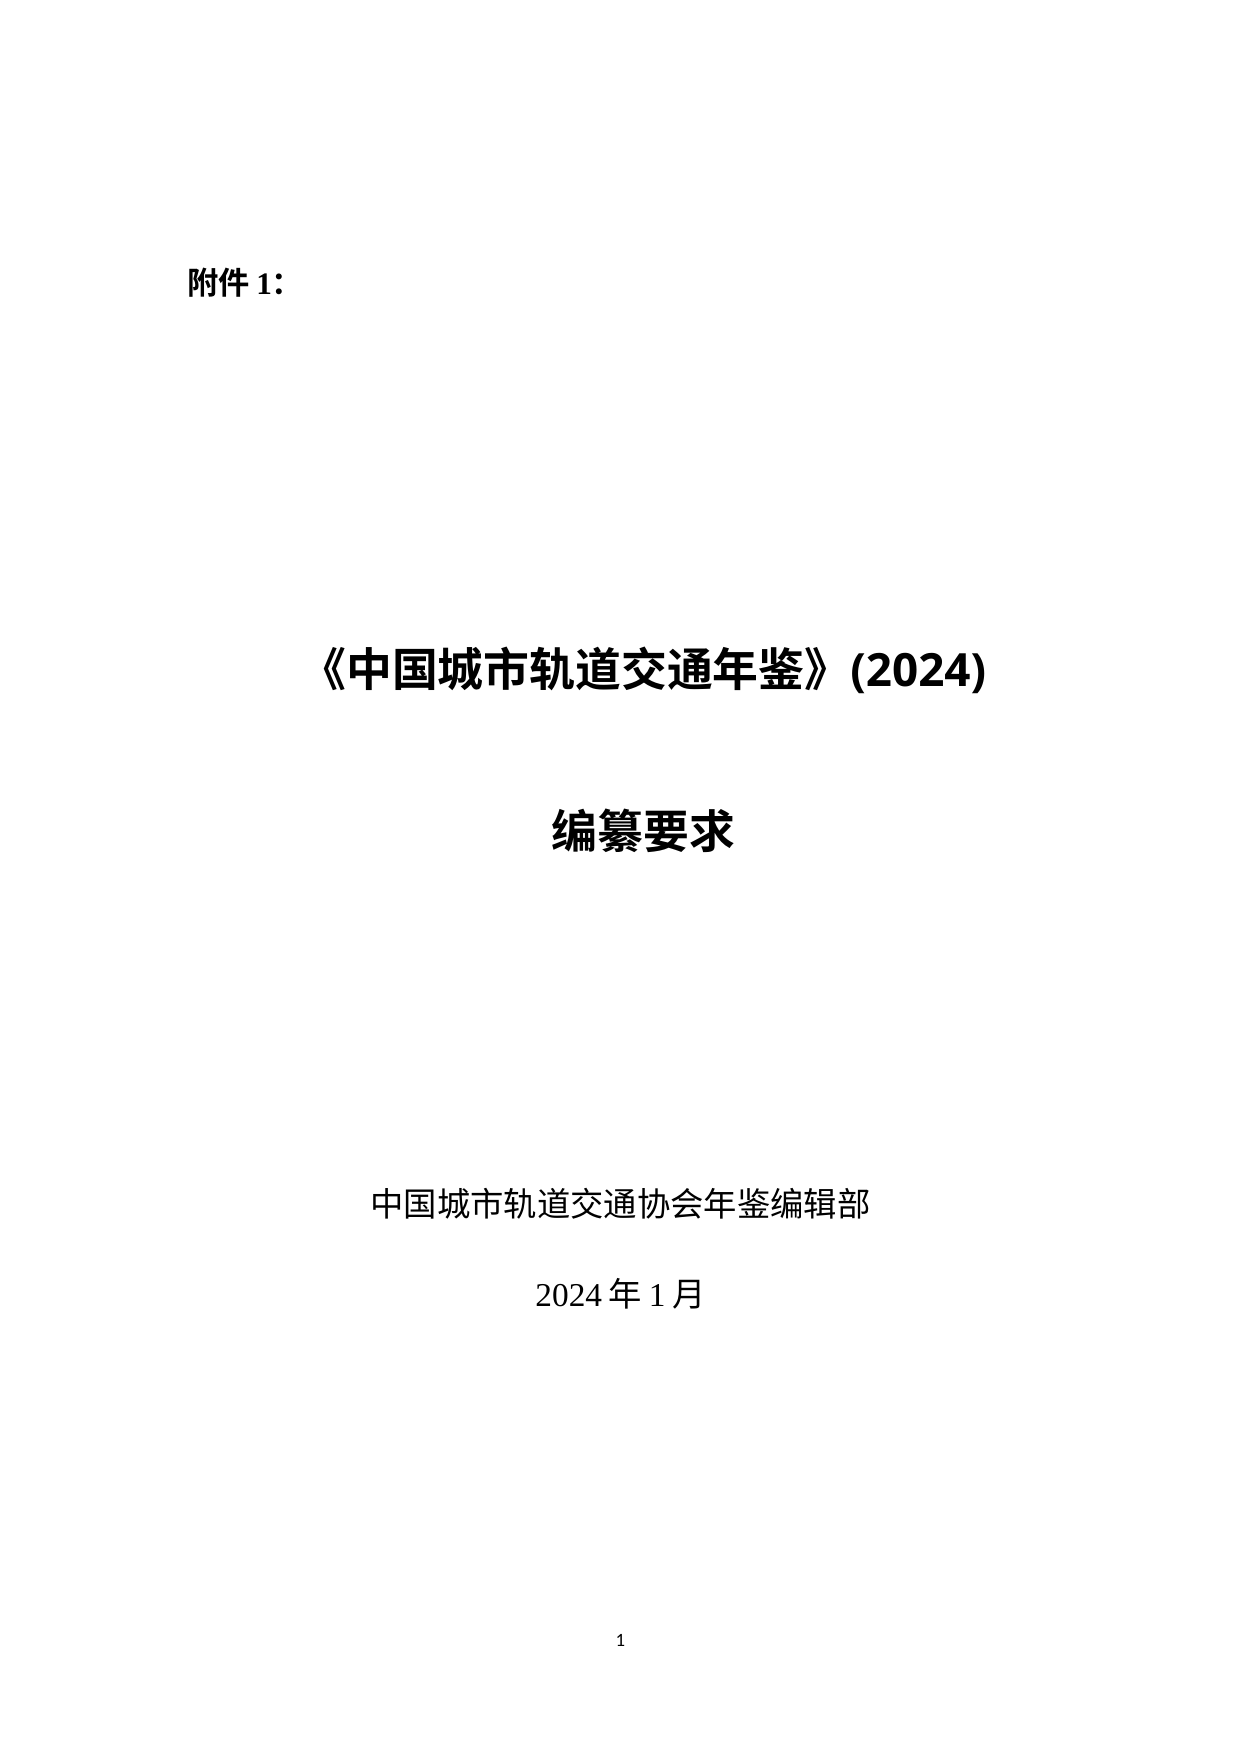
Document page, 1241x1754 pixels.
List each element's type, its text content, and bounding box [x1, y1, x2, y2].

text 附件1： [187, 249, 1053, 306]
text 编纂要求 [187, 780, 1053, 877]
text 中国城市轨道交通协会年鉴编辑部 [187, 1170, 1053, 1235]
text 2024年1月 [187, 1259, 1053, 1324]
text 《中国城市轨道交通年鉴》(2024) [187, 617, 1053, 715]
